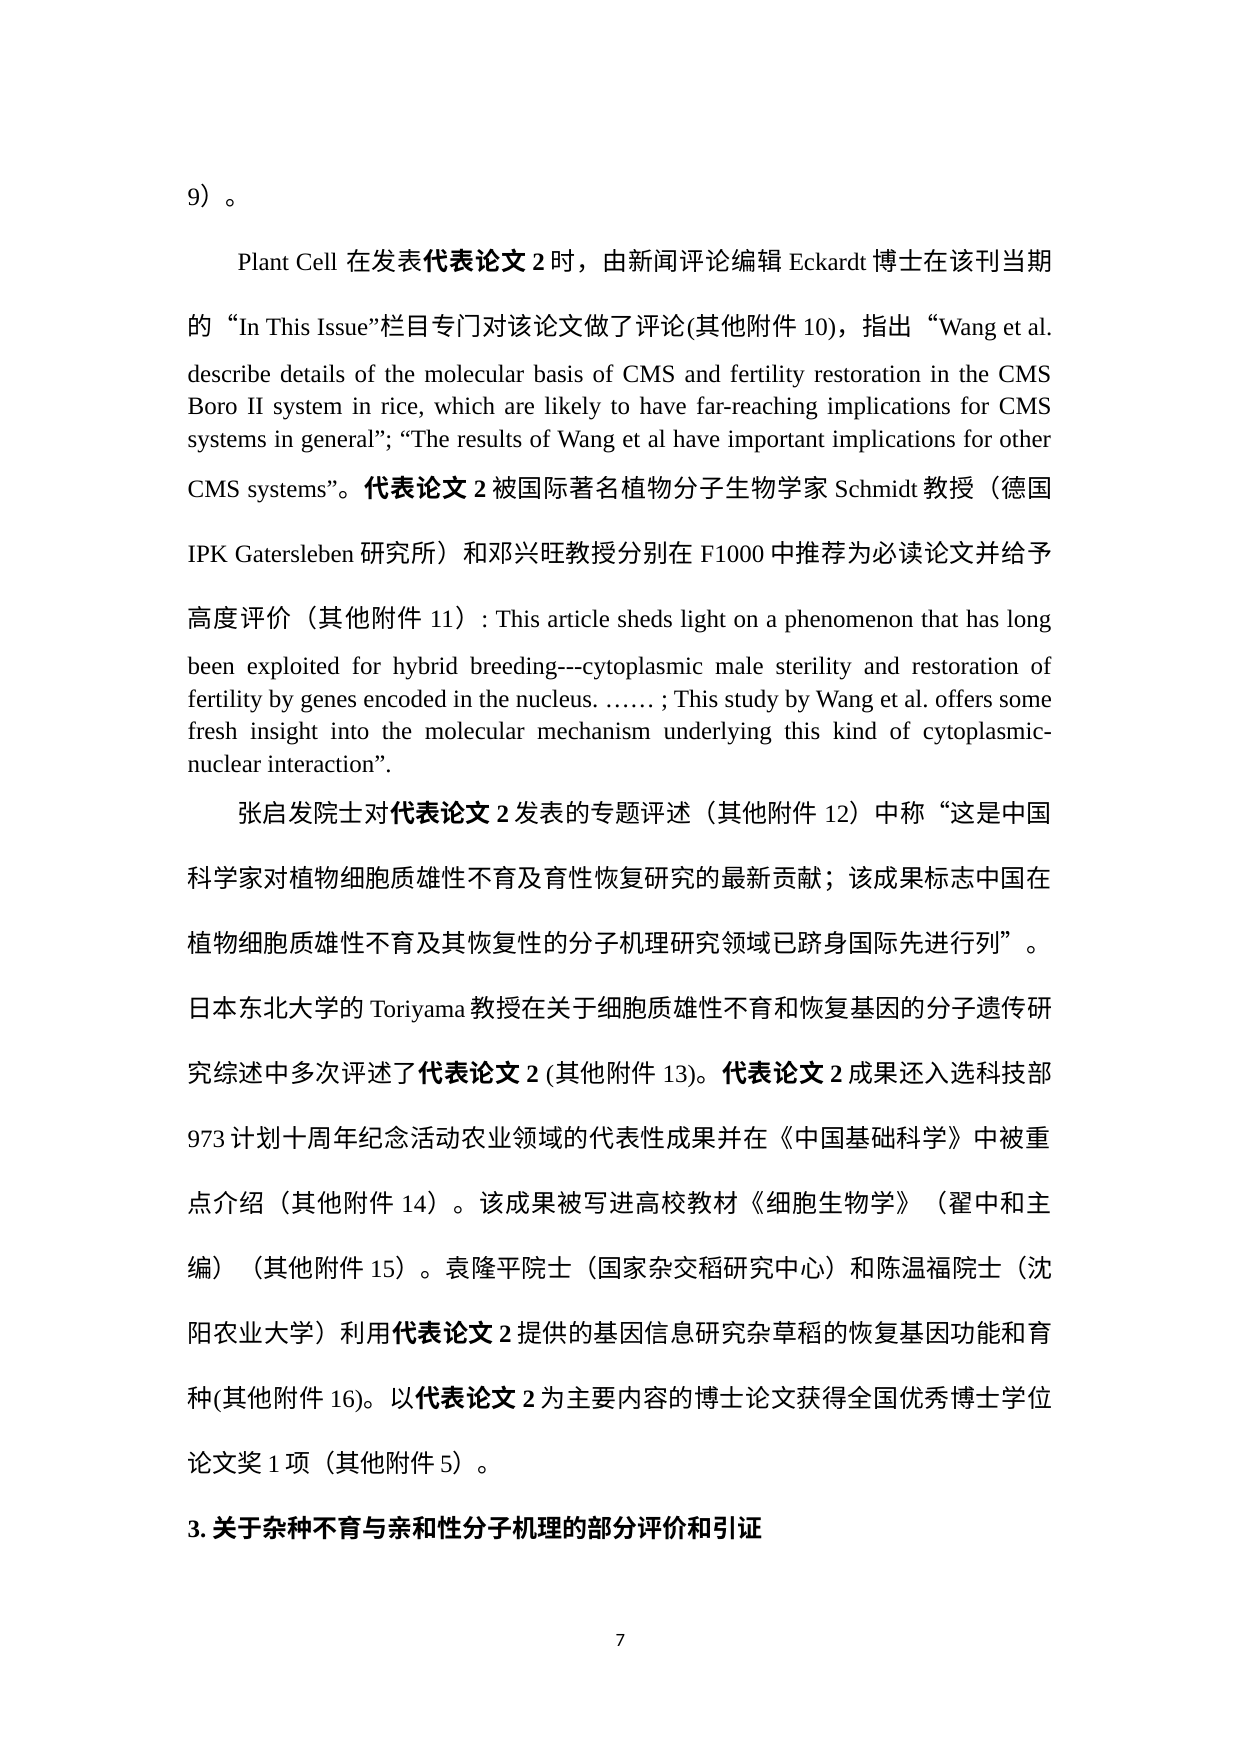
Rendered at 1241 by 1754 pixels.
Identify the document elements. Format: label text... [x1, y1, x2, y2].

text 3. 关于杂种不育与亲和性分子机理的部分评价和引证 [187, 1494, 1053, 1559]
text 张启发院士对代表论文2发表的专题评述（其他附件12）中称“这是中国科学家对植物细胞质雄性不育及育性恢复研究的最新贡献；该成果标志中国在植物细胞质雄性不育及其恢复性的分子机理研究领域已跻身国际先进行列”。日本东北大学的Toriyama教授在关于细胞质雄性不育和恢复基因的分子遗传研究综述中多次评述了代表论文2 (其他附件13)。代表论文2成果还入选科技部973计划十周年纪念活动农业领域的代表性成果并在《中国基础科学》中被重点介绍（其他附件14）。该成果被写进高校教材《细胞生物学》（翟中和主编）（其他附件15）。袁隆平院士（国家杂交稻研究中心）和陈温福院士（沈阳农业大学）利用代表论文2提供的基因信息研究杂草稻的恢复基因功能和育种(其他附件16)。以代表论文2为主要内容的博士论文获得全国优秀博士学位论文奖1项（其他附件5）。 [187, 779, 1053, 1494]
text Plant Cell 在发表代表论文2时，由新闻评论编辑Eckardt博士在该刊当期的“In This Issue”栏目专门对该论文做了评论(其他附件10)，指出“Wang et al. describe details of the molecular basis of CMS and fertility restoration in the CMS Boro II system in rice, which are likely to have far-reaching implications for CMS systems in general”; “The results of Wang et al have important implications for other CMS systems”。代表论文2被国际著名植物分子生物学家Schmidt教授（德国IPK Gatersleben研究所）和邓兴旺教授分别在F1000中推荐为必读论文并给予高度评价（其他附件11）: This article sheds light on a phenomenon that has long been exploited for hybrid breeding---cytoplasmic male sterility and restoration of fertility by genes encoded in the nucleus. …… ; This study by Wang et al. offers some fresh insight into the molecular mechanism underlying this kind of cytoplasmic-nuclear interaction”. [187, 227, 1053, 779]
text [187, 162, 1053, 227]
